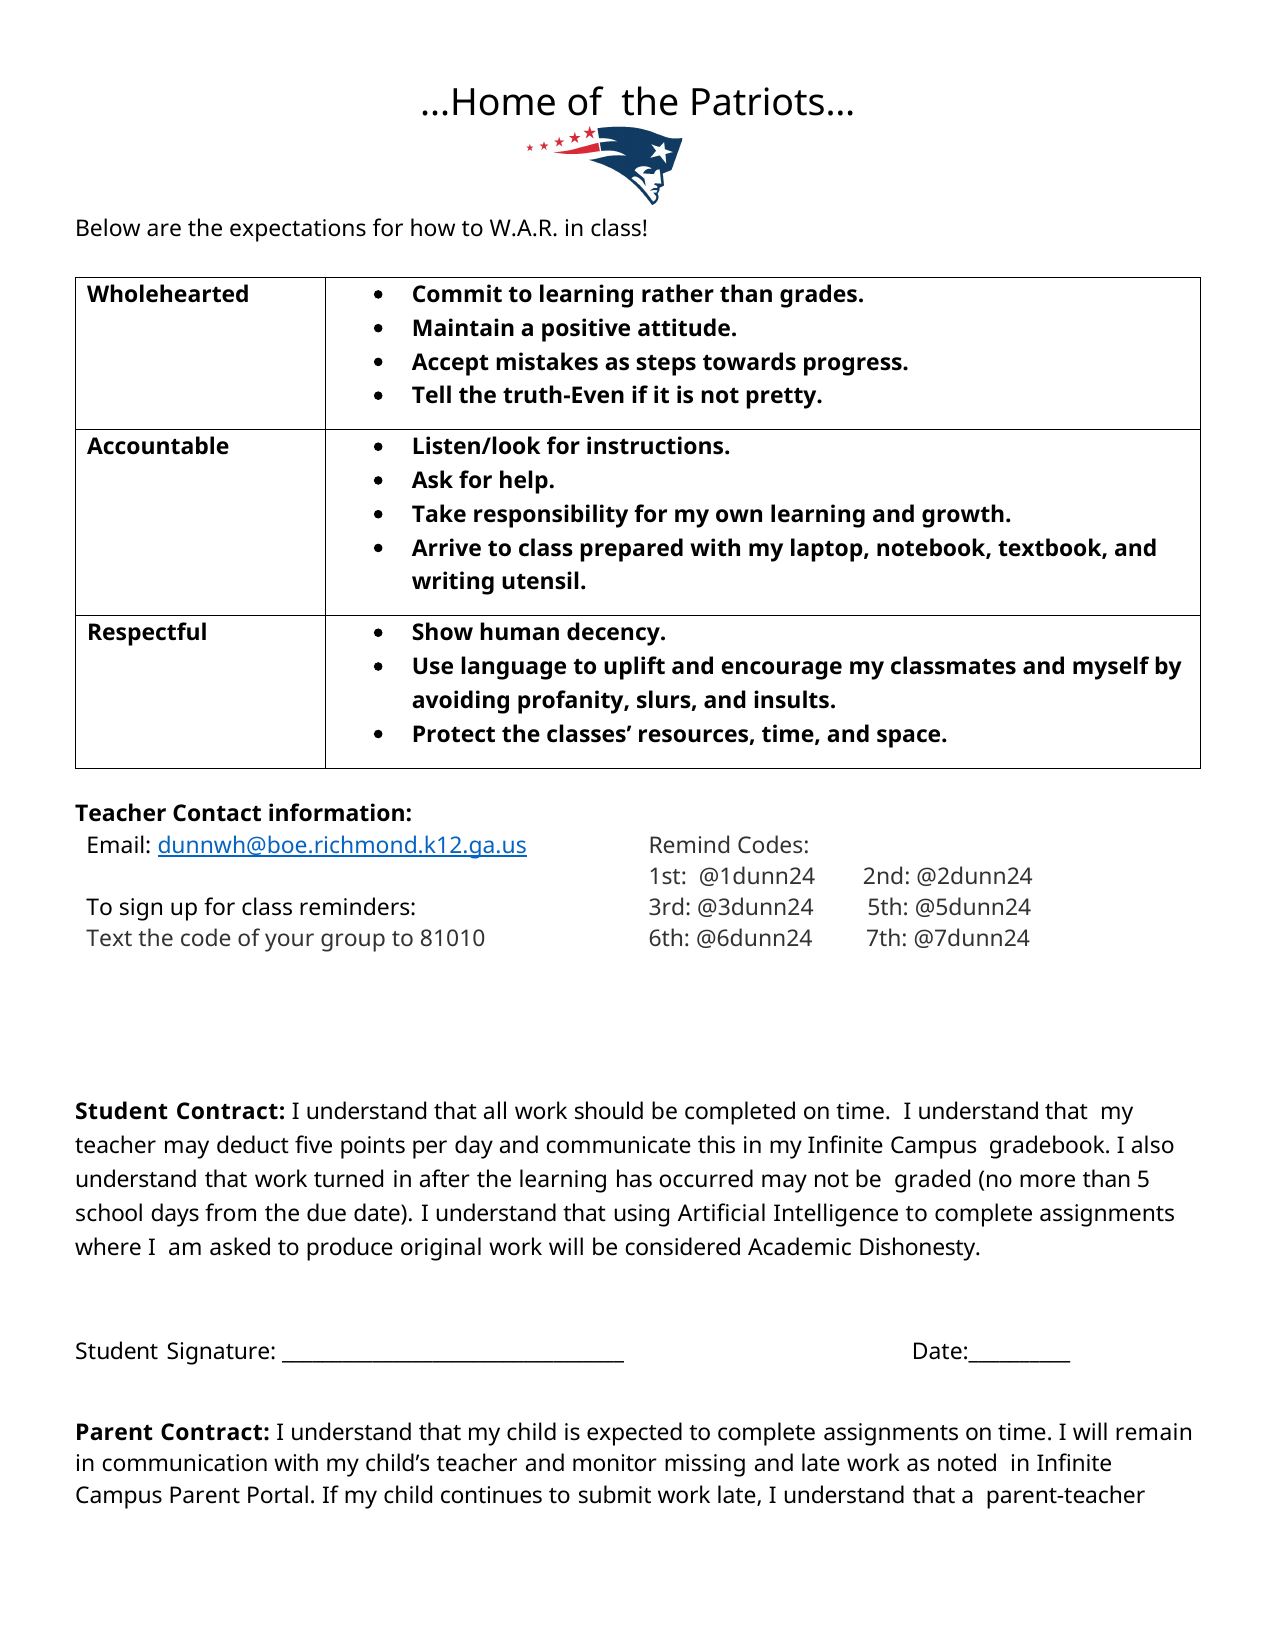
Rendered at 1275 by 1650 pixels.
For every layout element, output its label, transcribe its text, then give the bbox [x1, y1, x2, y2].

table_header Remind Codes: 1st: @1dunn24 2nd: @2dunn24 3rd: @3dunn24 5th: @5dunn24 6th: @6dunn24 7th: @7dunn24 [637, 829, 1199, 985]
table_cell Show human decency. Use language to uplift and encourage my classmates and myself by avoiding profanity, slurs, and insults. Protect the classes’ resources, time, and space. [326, 616, 1200, 768]
text Below are the expectations for how to W.A.R. in class! [75, 212, 1200, 243]
picture [526, 126, 683, 205]
text Student Contract: I understand that all work should be completed on time. I understand that my teacher may deduct five points per day and communicate this in my Infinite Campus gradebook. I also understand that work turned in after the learning has occurred may not be graded (no more than 5 school days from the due date). I understand that using Artificial Intelligence to complete assignments where I am asked to produce original work will be considered Academic Dishonesty. [75, 1095, 1181, 1262]
table_cell Accountable [76, 430, 325, 615]
text Student Signature: __________________________________ Date:__________ [75, 1335, 1200, 1366]
table_cell Listen/look for instructions. Ask for help. Take responsibility for my own learning and growth. Arrive to class prepared with my laptop, notebook, textbook, and writing utensil. [326, 430, 1200, 615]
table_header Email: dunnwh@boe.richmond.k12.ga.us To sign up for class reminders: Text the code of your group to 81010 [75, 829, 637, 985]
table_header Commit to learning rather than grades. Maintain a positive attitude. Accept mistakes as steps towards progress. Tell the truth-Even if it is not pretty. [326, 278, 1200, 429]
table_cell Respectful [76, 616, 325, 768]
text Teacher Contact information: [75, 797, 1200, 829]
table_header Wholehearted [76, 278, 325, 429]
